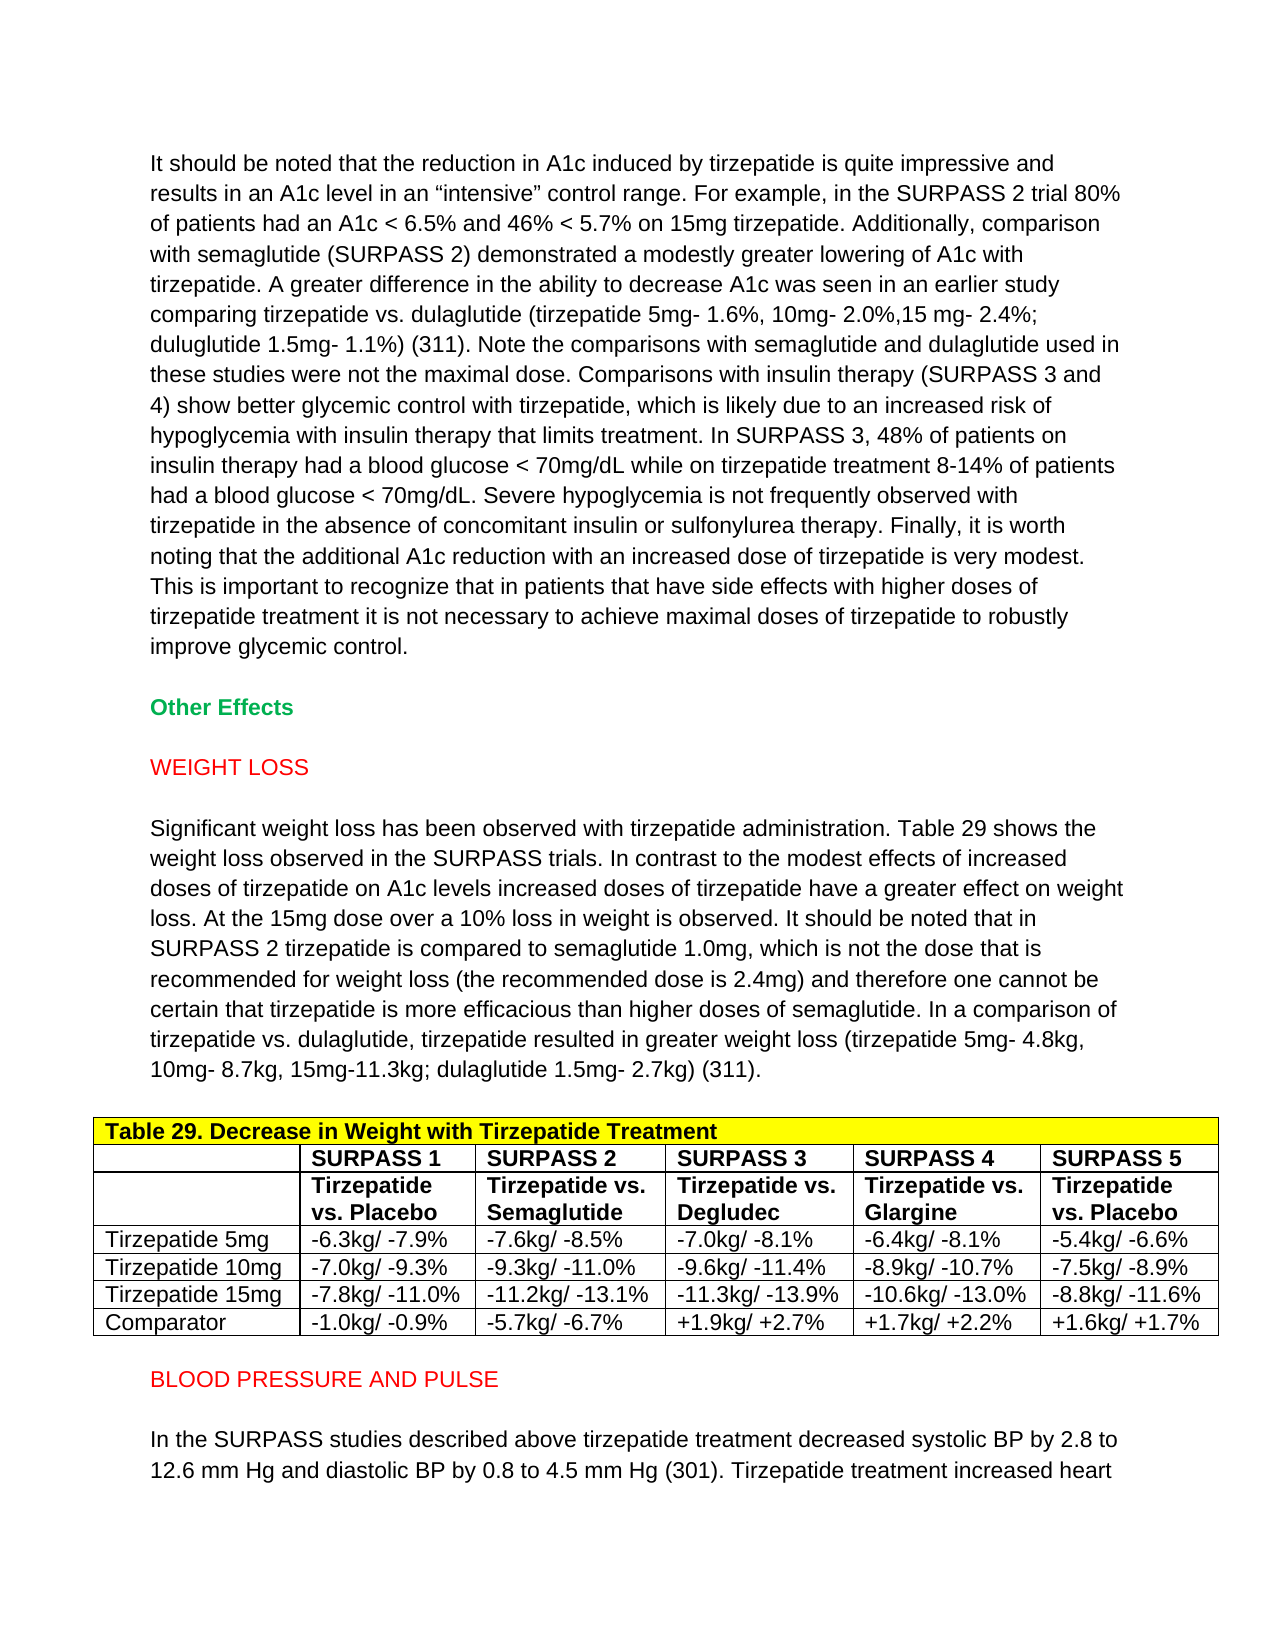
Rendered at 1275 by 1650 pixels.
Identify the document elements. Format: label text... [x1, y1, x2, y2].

table_cell -5.4kg/ -6.6% [1041, 1226, 1218, 1253]
table_cell Tirzepatide 15mg [94, 1281, 299, 1307]
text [150, 1426, 1125, 1483]
table_cell Tirzepatide vs. Placebo [301, 1173, 475, 1225]
table_cell -7.6kg/ -8.5% [476, 1226, 665, 1253]
table_cell SURPASS 3 [666, 1145, 853, 1171]
table_cell -8.8kg/ -11.6% [1041, 1281, 1218, 1307]
table_cell -7.8kg/ -11.0% [301, 1281, 475, 1307]
table_cell -6.3kg/ -7.9% [301, 1226, 475, 1253]
table_cell -7.0kg/ -9.3% [301, 1254, 475, 1280]
table_cell -9.6kg/ -11.4% [666, 1254, 853, 1280]
table_cell Tirzepatide 5mg [94, 1226, 299, 1253]
text WEIGHT LOSS [150, 754, 1125, 781]
table_cell -11.2kg/ -13.1% [476, 1281, 665, 1307]
table_cell SURPASS 4 [854, 1145, 1040, 1171]
table_cell +1.7kg/ +2.2% [854, 1309, 1040, 1335]
table_cell -9.3kg/ -11.0% [476, 1254, 665, 1280]
table_cell [94, 1173, 299, 1225]
table_cell +1.6kg/ +1.7% [1041, 1309, 1218, 1335]
table_cell Tirzepatide vs. Glargine [854, 1173, 1040, 1225]
table_cell SURPASS 2 [476, 1145, 665, 1171]
table_cell +1.9kg/ +2.7% [666, 1309, 853, 1335]
text BLOOD PRESSURE AND PULSE [150, 1366, 1125, 1392]
table_cell -7.5kg/ -8.9% [1041, 1254, 1218, 1280]
table_cell Tirzepatide 10mg [94, 1254, 299, 1280]
text It should be noted that the reduction in A1c induced by tirzepatide is quite impressive and results in an A1c level in an “intensive” control range. For example, in the SURPASS 2 trial 80% of patients had an A1c < 6.5% and 46% < 5.7% on 15mg tirzepatide. Additionally, comparison with semaglutide (SURPASS 2) demonstrated a modestly greater lowering of A1c with tirzepatide. A greater difference in the ability to decrease A1c was seen in an earlier study comparing tirzepatide vs. dulaglutide (tirzepatide 5mg- 1.6%, 10mg- 2.0%,15 mg- 2.4%; duluglutide 1.5mg- 1.1%) (311). Note the comparisons with semaglutide and dulaglutide used in these studies were not the maximal dose. Comparisons with insulin therapy (SURPASS 3 and 4) show better glycemic control with tirzepatide, which is likely due to an increased risk of hypoglycemia with insulin therapy that limits treatment. In SURPASS 3, 48% of patients on insulin therapy had a blood glucose < 70mg/dL while on tirzepatide treatment 8-14% of patients had a blood glucose < 70mg/dL. Severe hypoglycemia is not frequently observed with tirzepatide in the absence of concomitant insulin or sulfonylurea therapy. Finally, it is worth noting that the additional A1c reduction with an increased dose of tirzepatide is very modest. This is important to recognize that in patients that have side effects with higher doses of tirzepatide treatment it is not necessary to achieve maximal doses of tirzepatide to robustly improve glycemic control. [150, 150, 1125, 660]
table_cell -6.4kg/ -8.1% [854, 1226, 1040, 1253]
table_cell SURPASS 1 [301, 1145, 475, 1171]
text Significant weight loss has been observed with tirzepatide administration. Table 29 shows the weight loss observed in the SURPASS trials. In contrast to the modest effects of increased doses of tirzepatide on A1c levels increased doses of tirzepatide have a greater effect on weight loss. At the 15mg dose over a 10% loss in weight is observed. It should be noted that in SURPASS 2 tirzepatide is compared to semaglutide 1.0mg, which is not the dose that is recommended for weight loss (the recommended dose is 2.4mg) and therefore one cannot be certain that tirzepatide is more efficacious than higher doses of semaglutide. In a comparison of tirzepatide vs. dulaglutide, tirzepatide resulted in greater weight loss (tirzepatide 5mg- 4.8kg, 10mg- 8.7kg, 15mg-11.3kg; dulaglutide 1.5mg- 2.7kg) (311). [150, 814, 1125, 1083]
table_cell SURPASS 5 [1041, 1145, 1218, 1171]
table_cell -7.0kg/ -8.1% [666, 1226, 853, 1253]
text Other Effects [150, 694, 1125, 720]
table_cell -1.0kg/ -0.9% [301, 1309, 475, 1335]
table_cell Tirzepatide vs. Semaglutide [476, 1173, 665, 1225]
table_cell -8.9kg/ -10.7% [854, 1254, 1040, 1280]
table_cell -11.3kg/ -13.9% [666, 1281, 853, 1307]
table_header Table 29. Decrease in Weight with Tirzepatide Treatment [94, 1118, 1218, 1144]
table_cell Comparator [94, 1309, 299, 1335]
table_cell [94, 1145, 299, 1171]
table_cell Tirzepatide vs. Placebo [1041, 1173, 1218, 1225]
table_cell -10.6kg/ -13.0% [854, 1281, 1040, 1307]
table_cell -5.7kg/ -6.7% [476, 1309, 665, 1335]
table_cell Tirzepatide vs. Degludec [666, 1173, 853, 1225]
